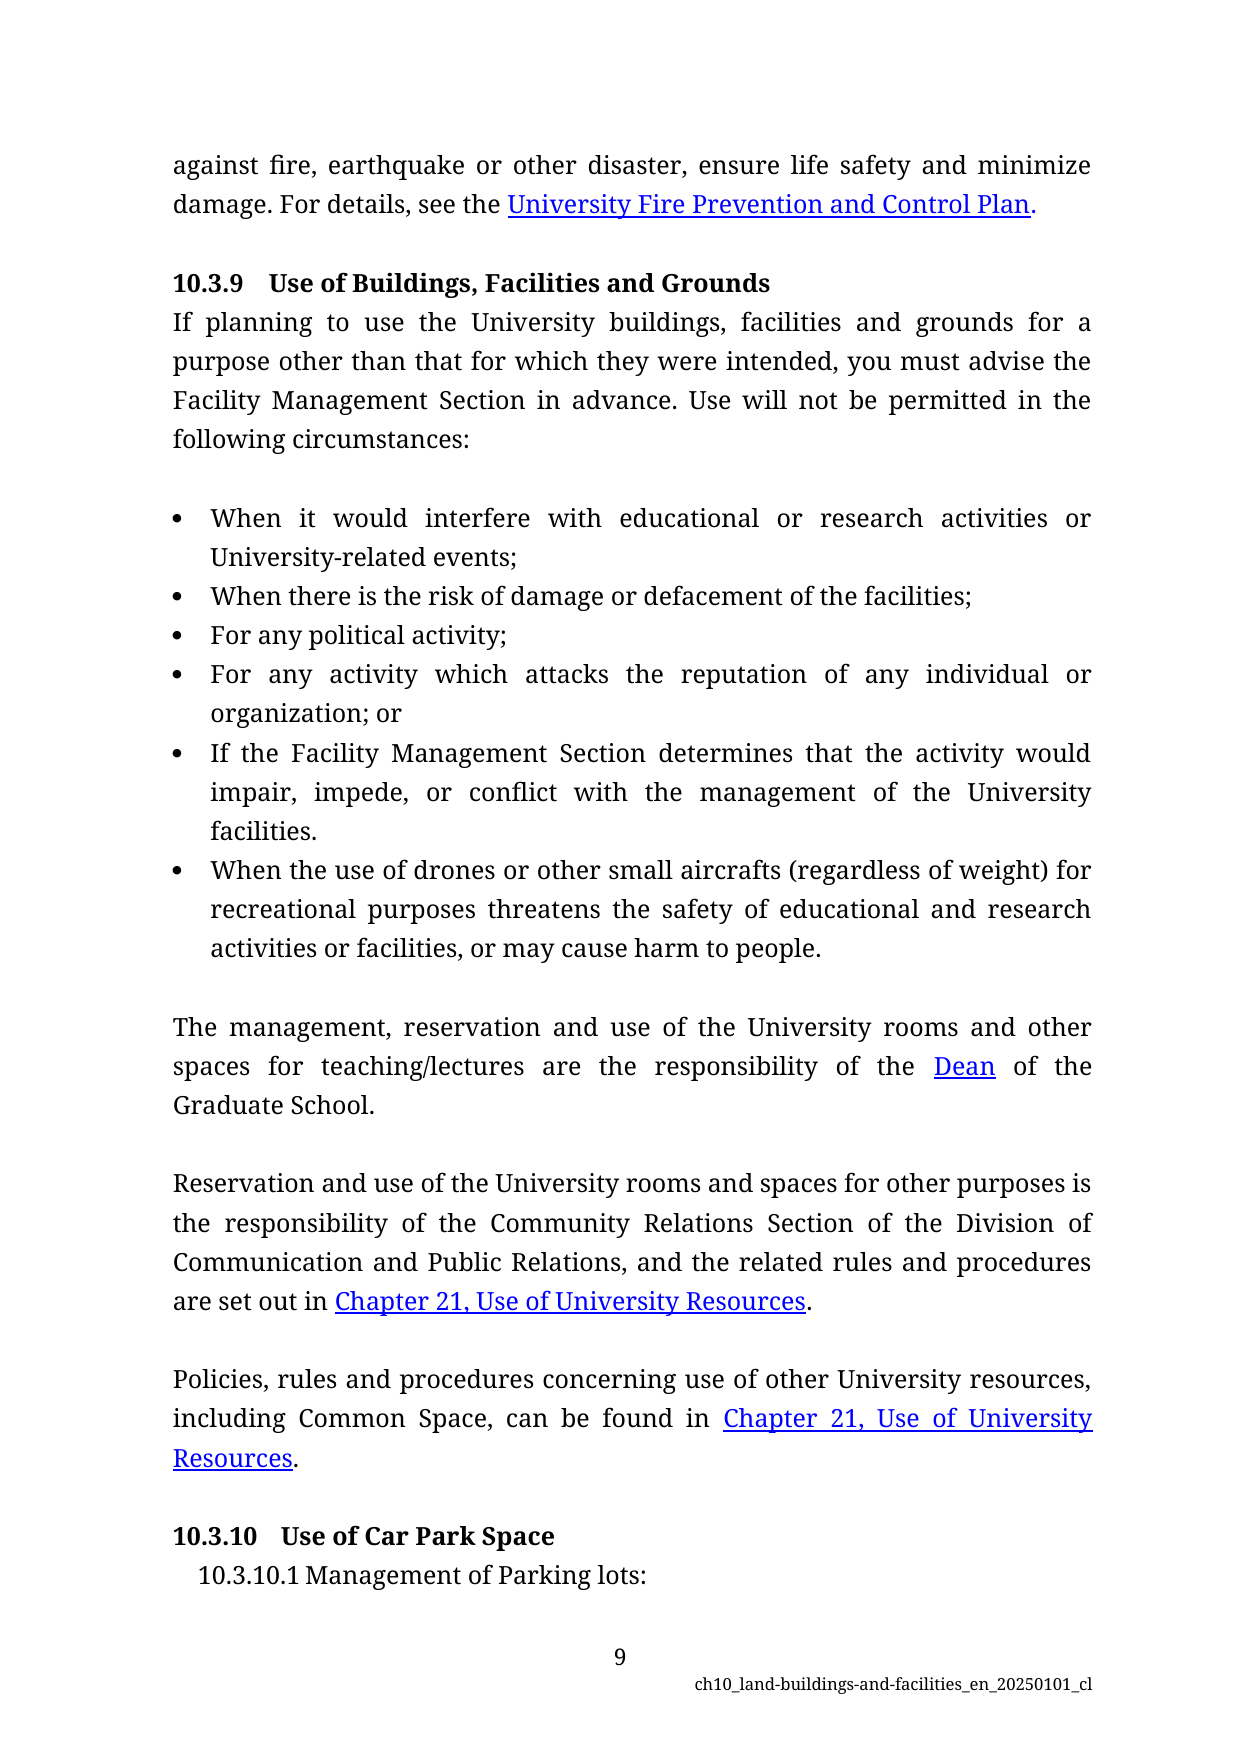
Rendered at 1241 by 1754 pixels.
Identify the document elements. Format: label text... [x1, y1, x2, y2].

list When the use of drones or other small aircrafts (regardless of weight) for recreational purposes threatens the safety of educational and research activities or facilities, or may cause harm to people. [173, 853, 1092, 965]
text If planning to use the University buildings, facilities and grounds for a purpose other than that for which they were intended, you must advise the Facility Management Section in advance. Use will not be permitted in the following circumstances: [173, 304, 1092, 456]
text 10.3.10.1 Management of Parking lots: [198, 1558, 1092, 1592]
text Reservation and use of the University rooms and spaces for other purposes is the responsibility of the Community Relations Section of the Division of Communication and Public Relations, and the related rules and procedures are set out in Chapter 21, Use of University Resources. [173, 1166, 1092, 1318]
list If the Facility Management Section determines that the activity would impair, impede, or conflict with the management of the University facilities. [173, 735, 1092, 848]
text 10.3.10 Use of Car Park Space [173, 1518, 1092, 1553]
list When it would interfere with educational or research activities or University-related events; [173, 500, 1092, 573]
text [173, 148, 1092, 221]
text Policies, rules and procedures concerning use of other University resources, including Common Space, can be found in Chapter 21, Use of University Resources. [173, 1362, 1092, 1474]
list When there is the risk of damage or defacement of the facilities; [173, 578, 1092, 613]
text The management, reservation and use of the University rooms and other spaces for teaching/lectures are the responsibility of the Dean of the Graduate School. [173, 1009, 1092, 1122]
list For any activity which attacks the reputation of any individual or organization; or [173, 657, 1092, 730]
text 10.3.9 Use of Buildings, Facilities and Grounds [173, 265, 1092, 299]
list For any political activity; [173, 618, 1092, 652]
